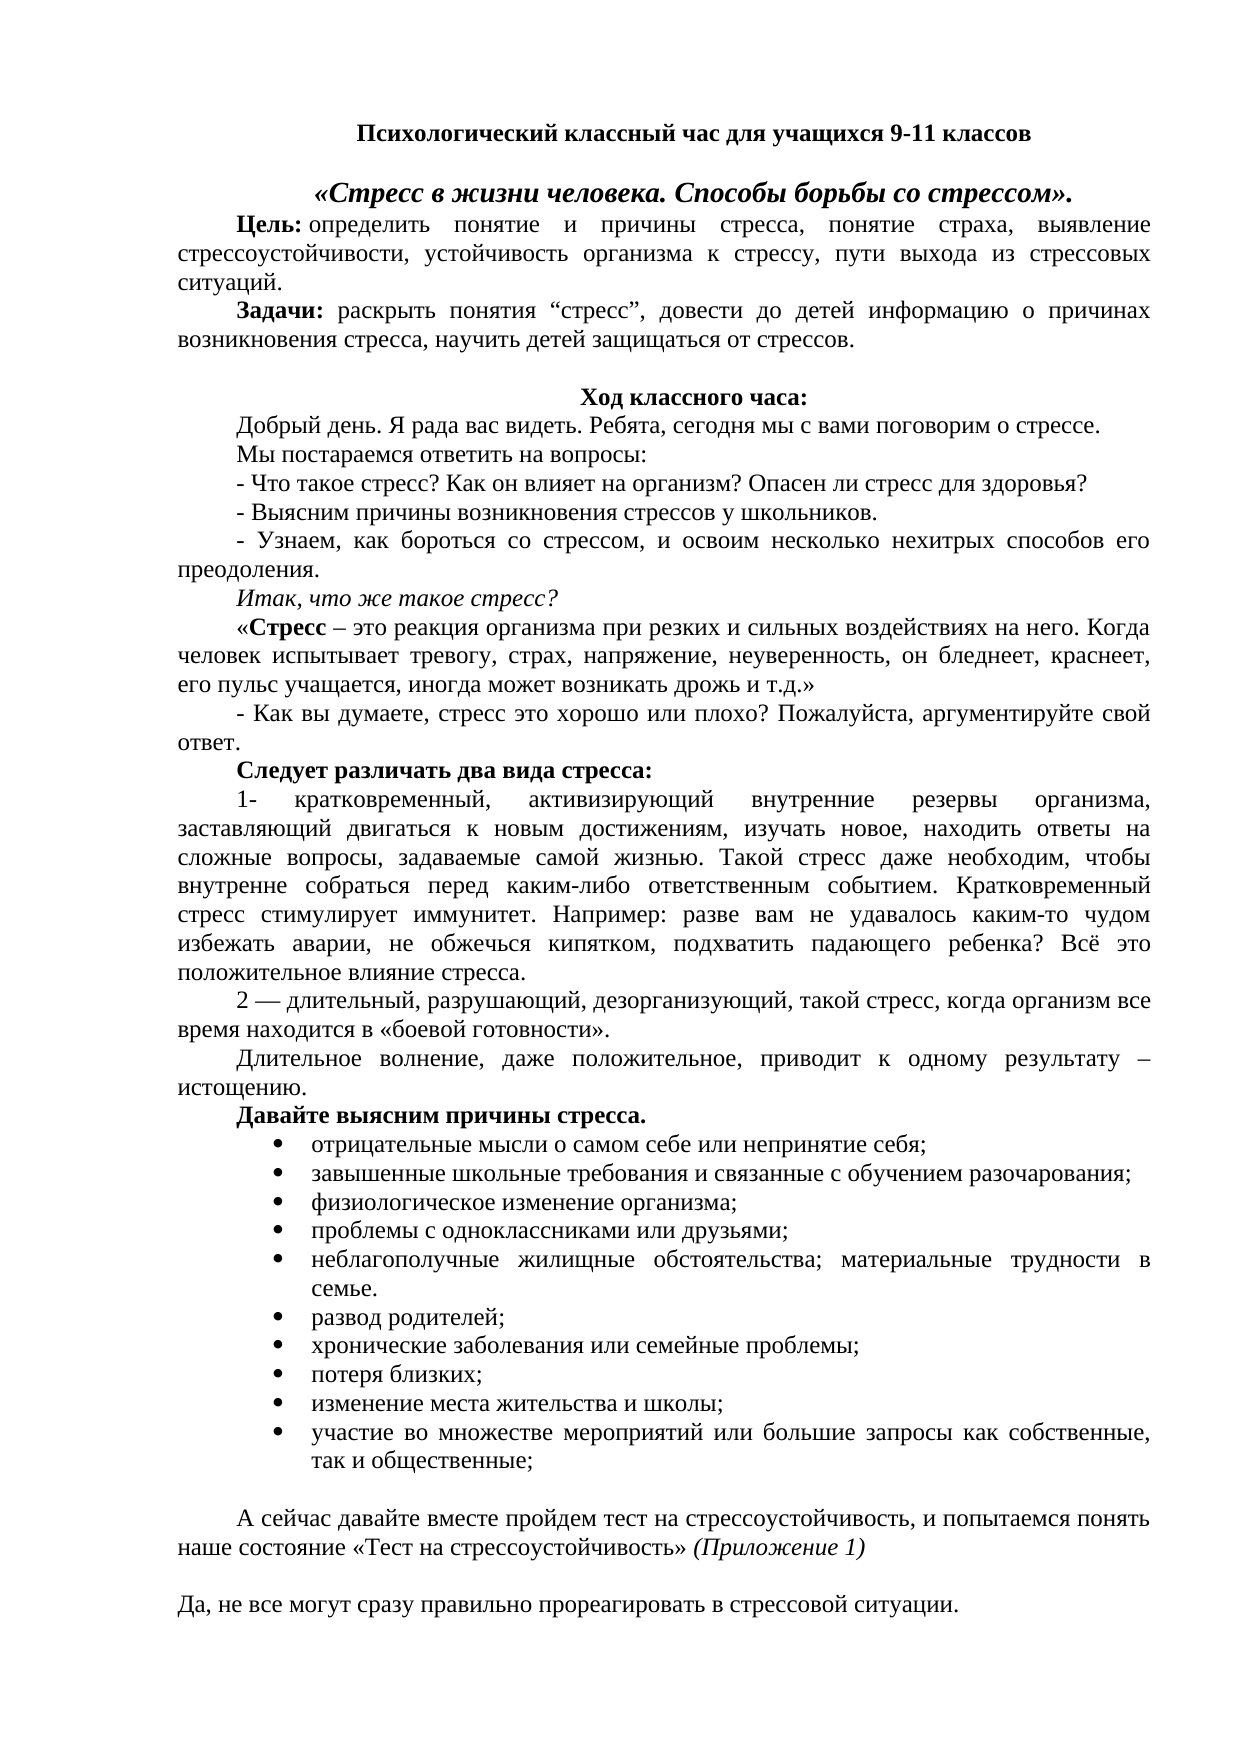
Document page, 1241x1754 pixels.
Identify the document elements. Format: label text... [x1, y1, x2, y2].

text Психологический классный час для учащихся 9-11 классов [177, 118, 1152, 147]
text Ход классного часа: [177, 382, 1152, 410]
text Мы постараемся ответить на вопросы: [177, 439, 1152, 468]
text - Что такое стресс? Как он влияет на организм? Опасен ли стресс для здоровья? [177, 468, 1152, 497]
text Давайте выясним причины стресса. [177, 1100, 1152, 1129]
text Задачи: раскрыть понятия “стресс”, довести до детей информацию о причинах возникновения стресса, научить детей защищаться от стрессов. [177, 295, 1152, 353]
text 1- кратковременный, активизирующий внутренние резервы организма, заставляющий двигаться к новым достижениям, изучать новое, находить ответы на сложные вопросы, задаваемые самой жизнью. Такой стресс даже необходим, чтобы внутренне собраться перед каким-либо ответственным событием. Кратковременный стресс стимулирует иммунитет. Например: разве вам не удавалось каким-то чудом избежать аварии, не обжечься кипятком, подхватить падающего ребенка? Всё это положительное влияние стресса. [177, 784, 1152, 985]
text «Стресс в жизни человека. Способы борьбы со стрессом». [177, 176, 1152, 209]
list изменение места жительства и школы; [274, 1388, 1152, 1417]
list участие во множестве мероприятий или большие запросы как собственные, так и общественные; [274, 1417, 1152, 1474]
list физиологическое изменение организма; [274, 1187, 1152, 1215]
list потеря близких; [274, 1359, 1152, 1388]
text - Выясним причины возникновения стрессов у школьников. [177, 497, 1152, 525]
text Цель: определить понятие и причины стресса, понятие страха, выявление стрессоустойчивости, устойчивость организма к стрессу, пути выхода из стрессовых ситуаций. [177, 209, 1152, 295]
text А сейчас давайте вместе пройдем тест на стрессоустойчивость, и попытаемся понять наше состояние «Тест на стрессоустойчивость» (Приложение 1) [177, 1503, 1152, 1560]
text Следует различать два вида стресса: [177, 755, 1152, 784]
text Да, не все могут сразу правильно прореагировать в стрессовой ситуации. [177, 1560, 1152, 1618]
list неблагополучные жилищные обстоятельства; материальные трудности в семье. [274, 1244, 1152, 1302]
list завышенные школьные требования и связанные с обучением разочарования; [274, 1158, 1152, 1187]
text Итак, что же такое стресс? [177, 583, 1152, 612]
list проблемы с одноклассниками или друзьями; [274, 1215, 1152, 1244]
list развод родителей; [274, 1302, 1152, 1330]
text Добрый день. Я рада вас видеть. Ребята, сегодня мы с вами поговорим о стрессе. [177, 410, 1152, 439]
list хронические заболевания или семейные проблемы; [274, 1330, 1152, 1359]
text - Узнаем, как бороться со стрессом, и освоим несколько нехитрых способов его преодоления. [177, 525, 1152, 583]
text - Как вы думаете, стресс это хорошо или плохо? Пожалуйста, аргументируйте свой ответ. [177, 698, 1152, 755]
text 2 — длительный, разрушающий, дезорганизующий, такой стресс, когда организм все время находится в «боевой готовности». [177, 985, 1152, 1043]
text «Стресс – это реакция организма при резких и сильных воздействиях на него. Когда человек испытывает тревогу, страх, напряжение, неуверенность, он бледнеет, краснеет, его пульс учащается, иногда может возникать дрожь и т.д.» [177, 612, 1152, 698]
list отрицательные мысли о самом себе или непринятие себя; [274, 1129, 1152, 1158]
text Длительное волнение, даже положительное, приводит к одному результату – истощению. [177, 1043, 1152, 1100]
